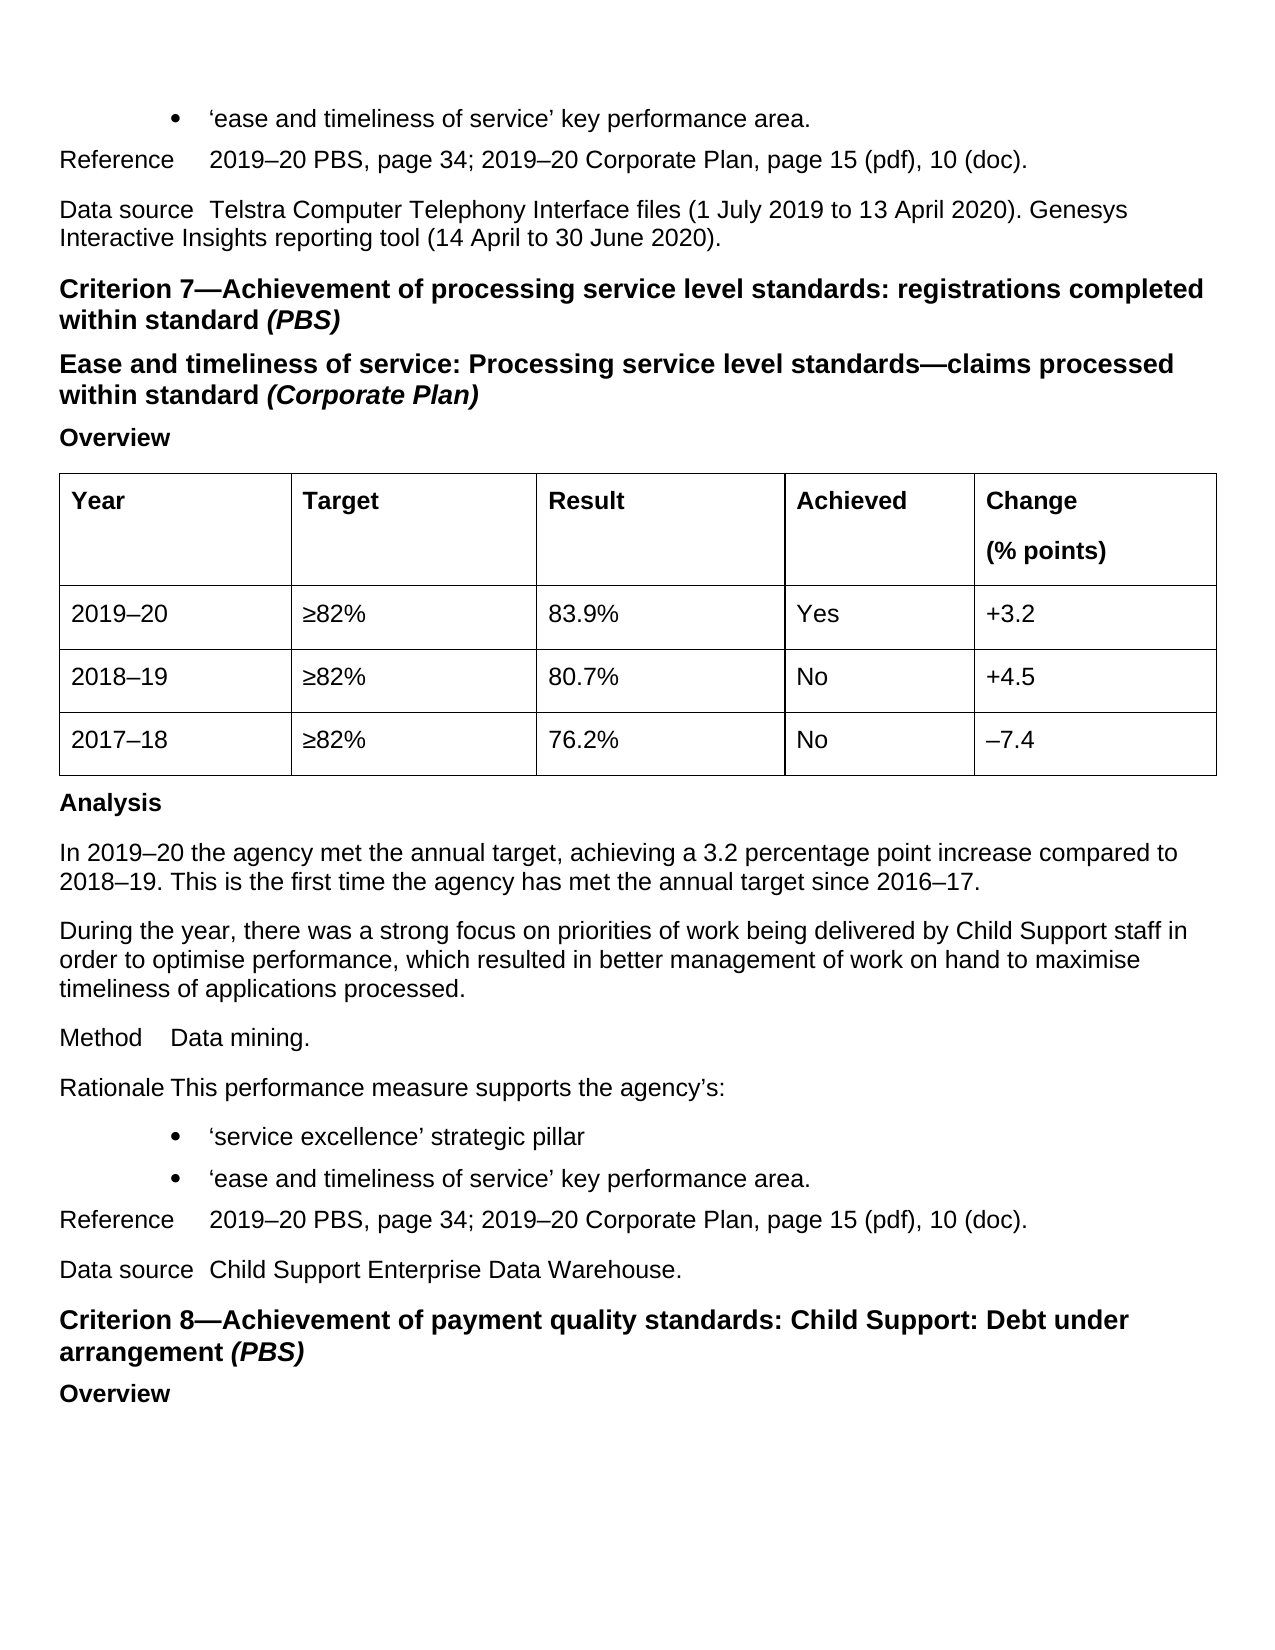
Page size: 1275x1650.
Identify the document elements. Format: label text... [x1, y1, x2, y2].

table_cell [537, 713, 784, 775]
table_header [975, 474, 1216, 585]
text Analysis [59, 788, 1216, 817]
list ‘service excellence’ strategic pillar [171, 1122, 1216, 1151]
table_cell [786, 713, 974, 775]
text Overview [59, 1379, 1216, 1408]
text In 2019–20 the agency met the annual target, achieving a 3.2 percentage point increase compared to 2018–19. This is the first time the agency has met the annual target since 2016–17. [59, 838, 1216, 895]
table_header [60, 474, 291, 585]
subtitle Criterion 8—Achievement of payment quality standards: Child Support: Debt under arrangement (PBS) [59, 1304, 1216, 1367]
text Reference 2019–20 PBS, page 34; 2019–20 Corporate Plan, page 15 (pdf), 10 (doc). [59, 1205, 1216, 1234]
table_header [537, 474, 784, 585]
text Data source Child Support Enterprise Data Warehouse. [59, 1255, 1216, 1283]
subtitle Criterion 7—Achievement of processing service level standards: registrations completed within standard (PBS) [59, 273, 1216, 336]
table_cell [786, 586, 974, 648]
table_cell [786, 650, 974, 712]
text Data source Telstra Computer Telephony Interface files (1 July 2019 to 13 April 2020). Genesys Interactive Insights reporting tool (14 April to 30 June 2020). [59, 195, 1216, 252]
text Reference 2019–20 PBS, page 34; 2019–20 Corporate Plan, page 15 (pdf), 10 (doc). [59, 145, 1216, 174]
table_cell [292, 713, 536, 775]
text Method Data mining. [59, 1023, 1216, 1052]
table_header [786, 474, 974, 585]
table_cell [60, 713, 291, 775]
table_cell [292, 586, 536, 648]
text During the year, there was a strong focus on priorities of work being delivered by Child Support staff in order to optimise performance, which resulted in better management of work on hand to maximise timeliness of applications processed. [59, 916, 1216, 1002]
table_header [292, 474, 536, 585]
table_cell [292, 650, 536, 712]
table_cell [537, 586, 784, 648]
text Overview [59, 423, 1216, 452]
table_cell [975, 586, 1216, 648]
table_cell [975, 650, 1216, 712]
text Rationale This performance measure supports the agency’s: [59, 1073, 1216, 1102]
list ‘ease and timeliness of service’ key performance area. [171, 104, 1216, 133]
list ‘ease and timeliness of service’ key performance area. [171, 1164, 1216, 1193]
subtitle Ease and timeliness of service: Processing service level standards—claims processed within standard (Corporate Plan) [59, 348, 1216, 411]
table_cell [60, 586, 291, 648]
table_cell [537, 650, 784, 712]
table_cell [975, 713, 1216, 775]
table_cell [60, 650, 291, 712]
